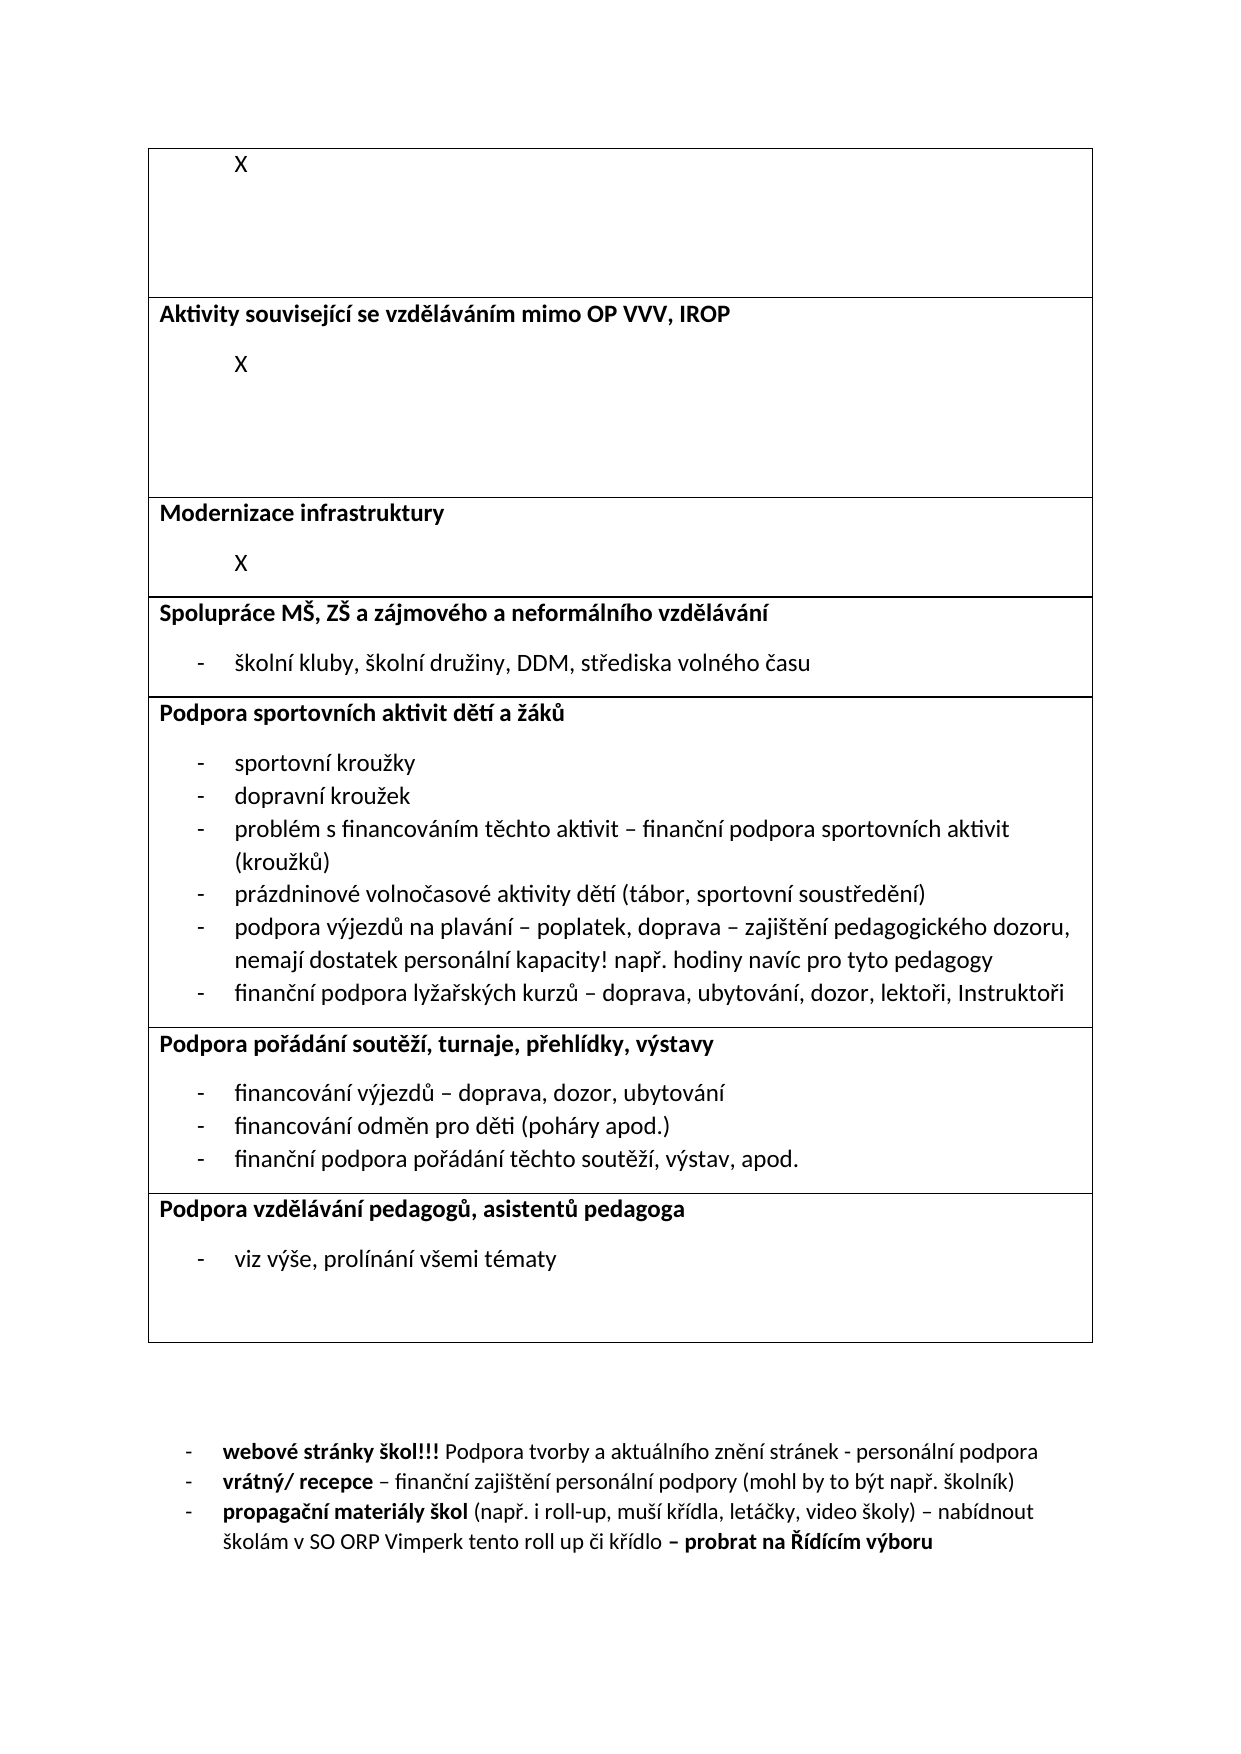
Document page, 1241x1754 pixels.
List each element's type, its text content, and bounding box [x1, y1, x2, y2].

table_cell Podpora pořádání soutěží, turnaje, přehlídky, výstavy financování výjezdů – doprava, dozor, ubytování financování odměn pro děti (poháry apod.) finanční podpora pořádání těchto soutěží, výstav, apod. [149, 1028, 1092, 1192]
table_cell Aktivity související se vzděláváním mimo OP VVV, IROP X [149, 298, 1092, 497]
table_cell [149, 149, 1092, 297]
list vrátný/ recepce – finanční zajištění personální podpory (mohl by to být např. školník) [185, 1467, 1093, 1495]
list webové stránky škol!!! Podpora tvorby a aktuálního znění stránek - personální podpora [185, 1437, 1093, 1465]
table_cell Podpora vzdělávání pedagogů, asistentů pedagoga viz výše, prolínání všemi tématy [149, 1194, 1092, 1342]
list propagační materiály škol (např. i roll-up, muší křídla, letáčky, video školy) – nabídnout školám v SO ORP Vimperk tento roll up či křídlo – probrat na Řídícím výboru [185, 1497, 1093, 1556]
table_cell Podpora sportovních aktivit dětí a žáků sportovní kroužky dopravní kroužek problém s financováním těchto aktivit – finanční podpora sportovních aktivit (kroužků) prázdninové volnočasové aktivity dětí (tábor, sportovní soustředění) podpora výjezdů na plavání – poplatek, doprava – zajištění pedagogického dozoru, nemají dostatek personální kapacity! např. hodiny navíc pro tyto pedagogy finanční podpora lyžařských kurzů – doprava, ubytování, dozor, lektoři, Instruktoři [149, 698, 1092, 1027]
table_cell Spolupráce MŠ, ZŠ a zájmového a neformálního vzdělávání školní kluby, školní družiny, DDM, střediska volného času [149, 598, 1092, 696]
table_cell Modernizace infrastruktury X [149, 498, 1092, 596]
